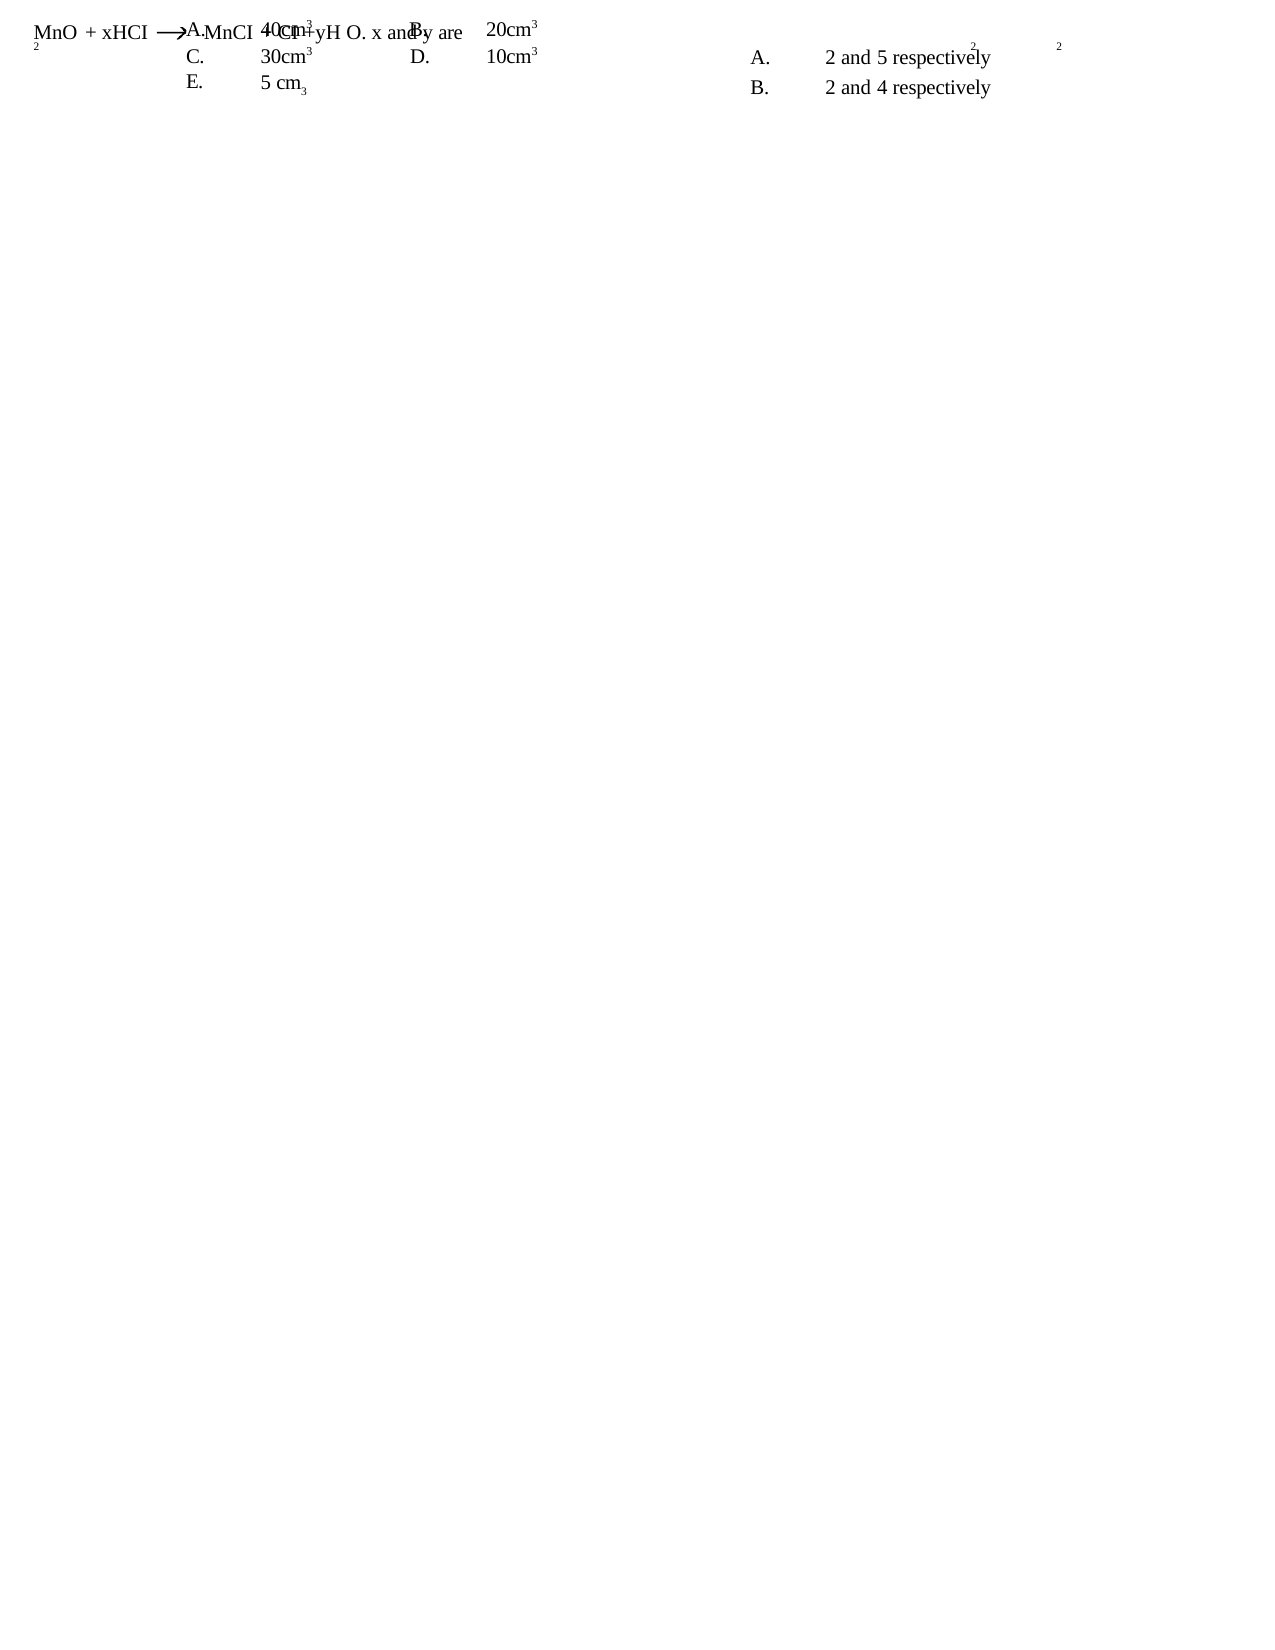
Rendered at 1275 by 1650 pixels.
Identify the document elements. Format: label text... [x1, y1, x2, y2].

picture [156, 27, 187, 40]
list 2 and 5 respectively [750, 53, 1231, 68]
list 2 and 4 respectively [750, 75, 1231, 99]
text MnO + xHCI MnCI + CI +yH O. x and y are [33, 27, 638, 42]
